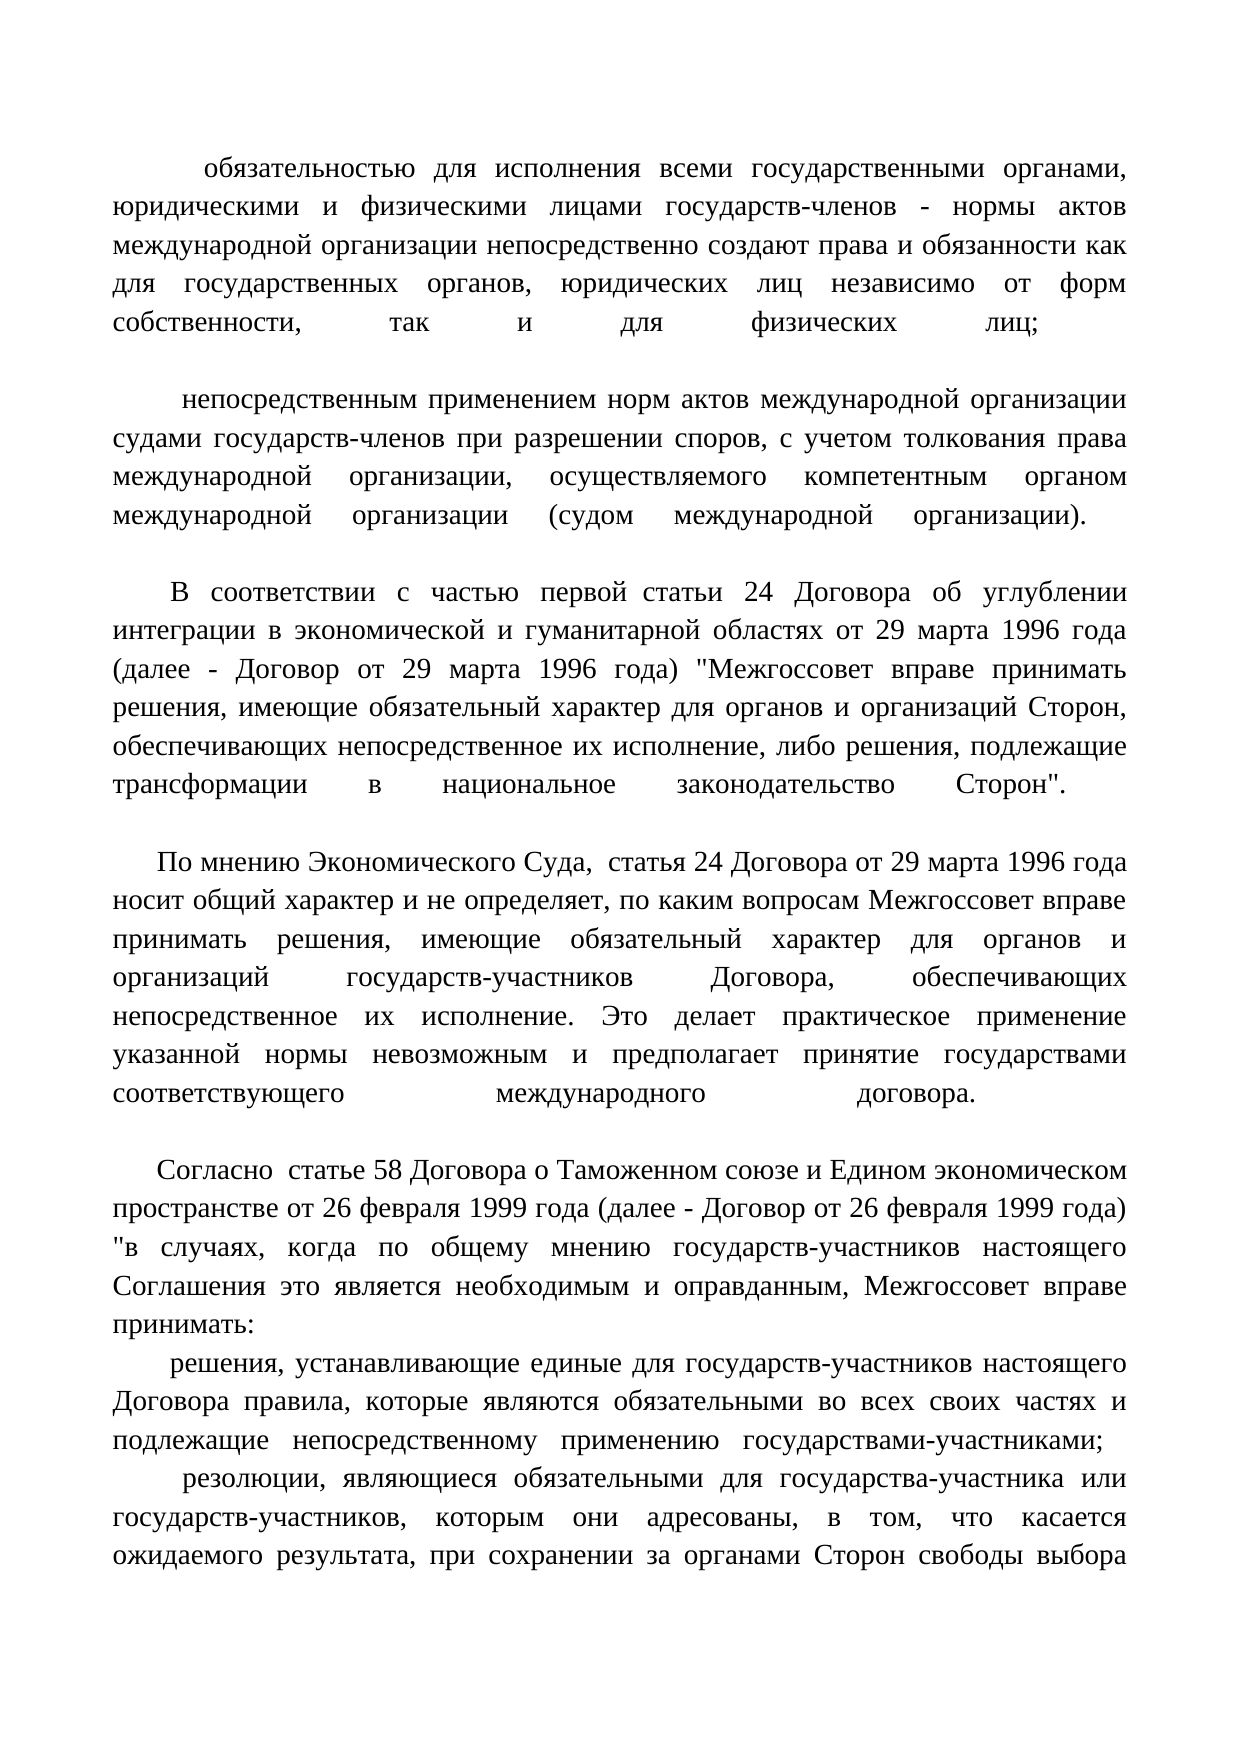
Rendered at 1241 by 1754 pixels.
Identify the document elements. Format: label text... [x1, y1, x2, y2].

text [112, 1152, 1128, 1571]
text непосредственным применением норм актов международной организации судами государств-членов при разрешении споров, с учетом толкования права международной организации, осуществляемого компетентным органом международной организации (судом международной организации). [112, 381, 1128, 569]
text По мнению Экономического Суда, статья 24 Договора от 29 марта 1996 года носит общий характер и не определяет, по каким вопросам Межгоссовет вправе принимать решения, имеющие обязательный характер для органов и организаций государств-участников Договора, обеспечивающих непосредственное их исполнение. Это делает практическое применение указанной нормы невозможным и предполагает принятие государствами соответствующего международного договора. [112, 844, 1128, 1147]
text обязательностью для исполнения всеми государственными органами, юридическими и физическими лицами государств-членов - нормы актов международной организации непосредственно создают права и обязанности как для государственных органов, юридических лиц независимо от форм собственности, так и для физических лиц; [112, 150, 1128, 376]
text В соответствии с частью первой статьи 24 Договора об углублении интеграции в экономической и гуманитарной областях от 29 марта 1996 года (далее - Договор от 29 марта 1996 года) "Межгоссовет вправе принимать решения, имеющие обязательный характер для органов и организаций Сторон, обеспечивающих непосредственное их исполнение, либо решения, подлежащие трансформации в национальное законодательство Сторон". [112, 574, 1128, 839]
